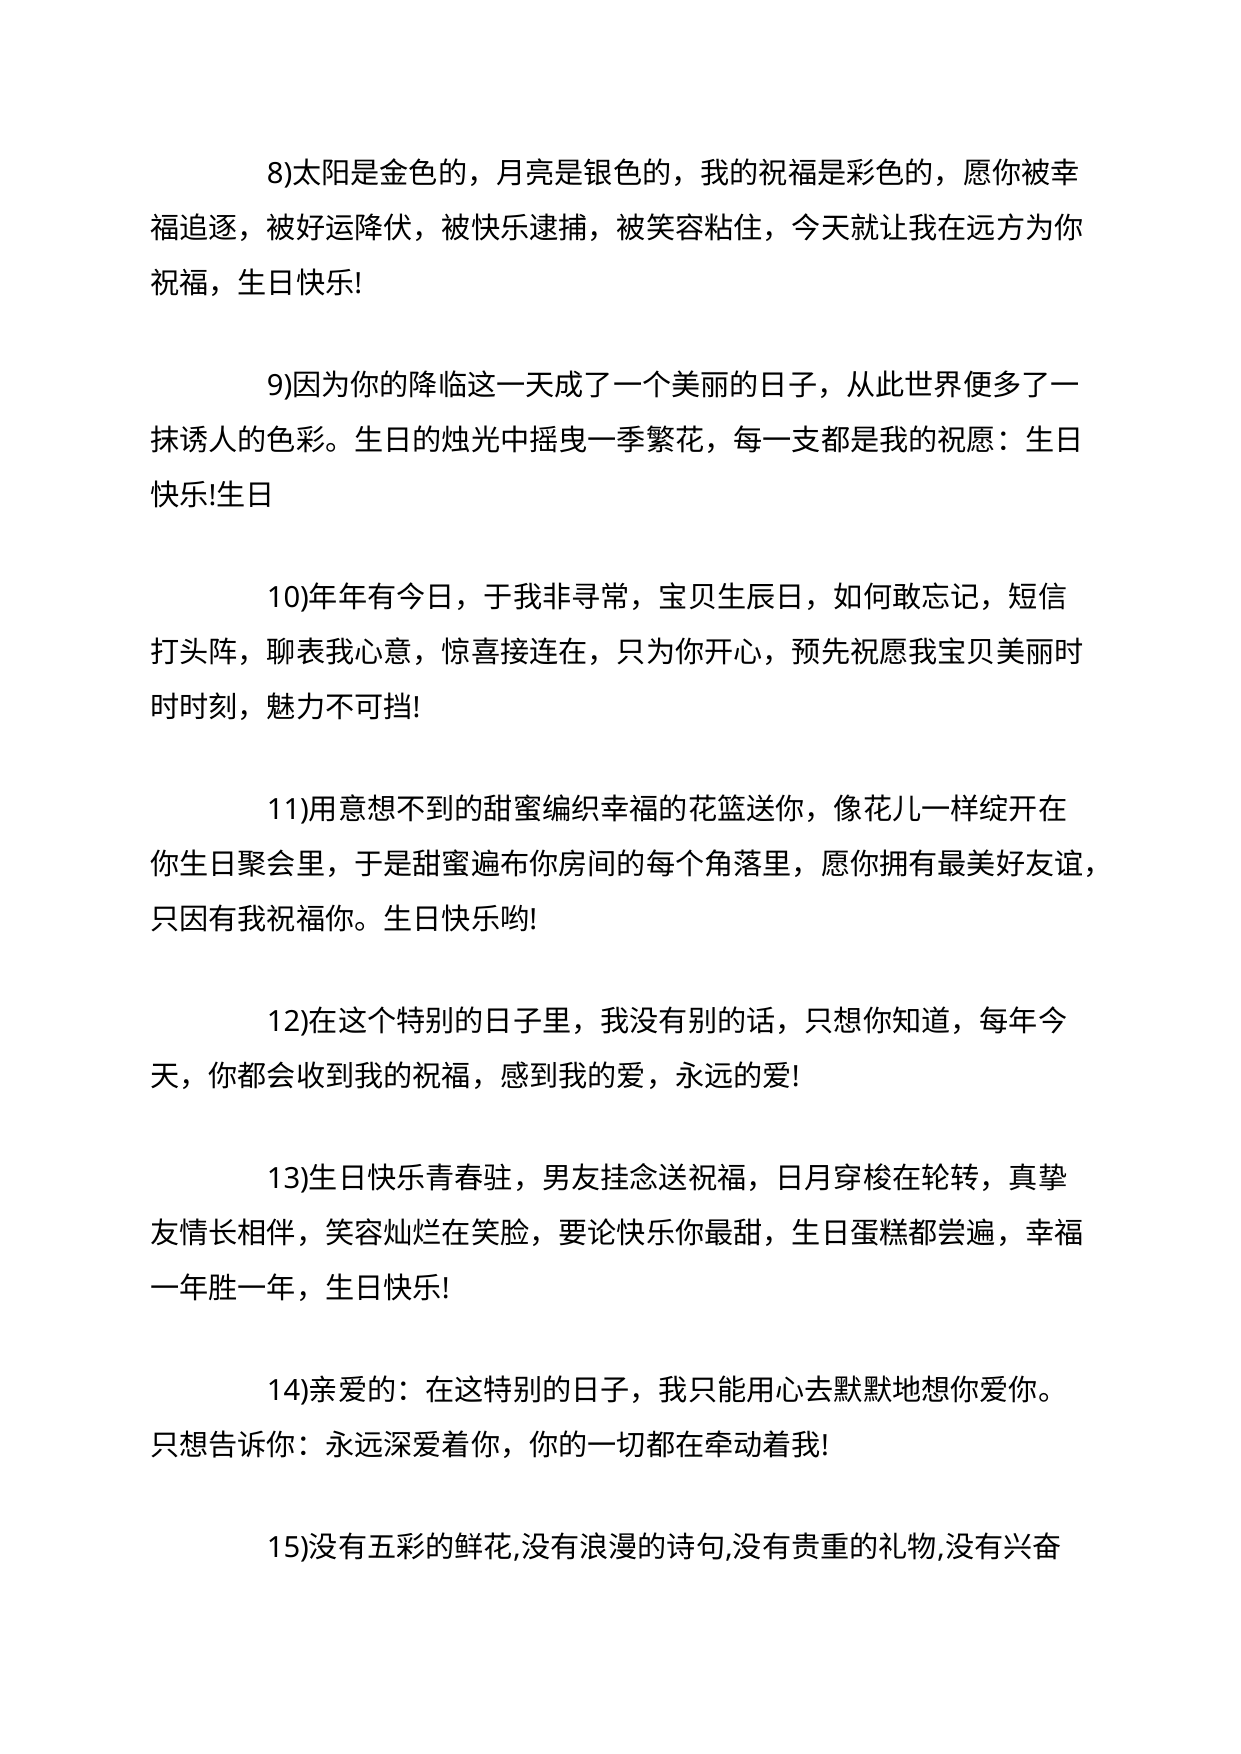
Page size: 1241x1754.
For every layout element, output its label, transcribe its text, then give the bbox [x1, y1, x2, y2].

text 12)在这个特别的日子里，我没有别的话，只想你知道，每年今天，你都会收到我的祝福，感到我的爱，永远的爱! [150, 997, 1090, 1095]
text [150, 1523, 1090, 1566]
text 10)年年有今日，于我非寻常，宝贝生辰日，如何敢忘记，短信打头阵，聊表我心意，惊喜接连在，只为你开心，预先祝愿我宝贝美丽时时时刻，魅力不可挡! [150, 574, 1090, 726]
text 8)太阳是金色的，月亮是银色的，我的祝福是彩色的，愿你被幸福追逐，被好运降伏，被快乐逮捕，被笑容粘住，今天就让我在远方为你祝福，生日快乐! [150, 150, 1090, 302]
text 11)用意想不到的甜蜜编织幸福的花篮送你，像花儿一样绽开在你生日聚会里，于是甜蜜遍布你房间的每个角落里，愿你拥有最美好友谊，只因有我祝福你。生日快乐哟! [150, 786, 1090, 938]
text 13)生日快乐青春驻，男友挂念送祝福，日月穿梭在轮转，真挚友情长相伴，笑容灿烂在笑脸，要论快乐你最甜，生日蛋糕都尝遍，幸福一年胜一年，生日快乐! [150, 1154, 1090, 1307]
text 9)因为你的降临这一天成了一个美丽的日子，从此世界便多了一抹诱人的色彩。生日的烛光中摇曳一季繁花，每一支都是我的祝愿：生日快乐!生日 [150, 362, 1090, 514]
text 14)亲爱的：在这特别的日子，我只能用心去默默地想你爱你。只想告诉你：永远深爱着你，你的一切都在牵动着我! [150, 1366, 1090, 1464]
